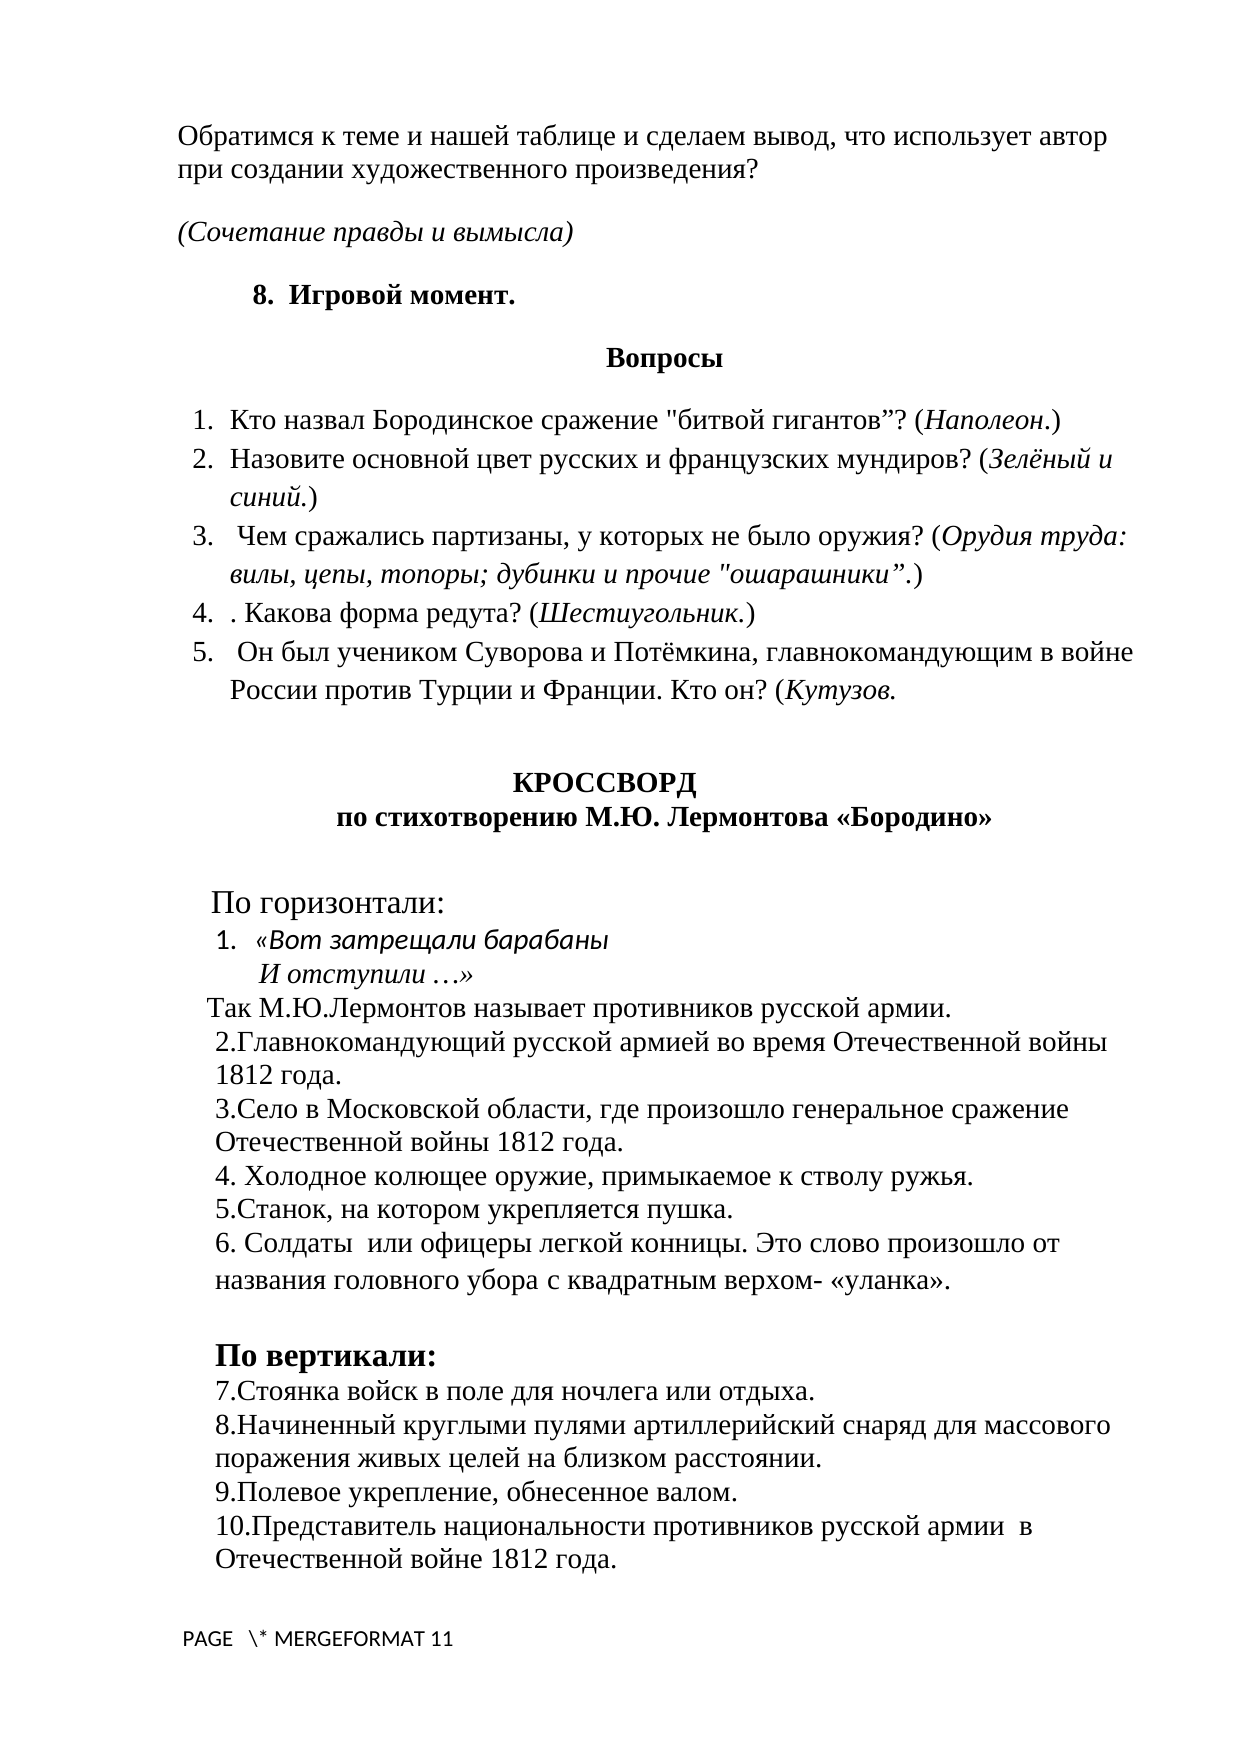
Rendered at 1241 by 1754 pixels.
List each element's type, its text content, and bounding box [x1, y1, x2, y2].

text 10.Представитель национальности противников русской армии в Отечественной войне 1812 года. [215, 1508, 1152, 1575]
list Он был учеником Суворова и Потёмкина, главнокомандующим в войне России против Турции и Франции. Кто он? (Кутузов. [192, 634, 1152, 706]
text 2.Главнокомандующий русской армией во время Отечественной войны 1812 года. [215, 1024, 1152, 1091]
text Обратимся к теме и нашей таблице и сделаем вывод, что использует автор при создании художественного произведения? [177, 118, 1152, 185]
text По горизонтали: [177, 883, 1152, 921]
text Вопросы [177, 340, 1152, 373]
text 9.Полевое укрепление, обнесенное валом. [215, 1474, 1152, 1508]
text КРОССВОРД [177, 765, 1152, 799]
list «Вот затрещали барабаны [215, 921, 1152, 957]
text 8.Начиненный круглыми пулями артиллерийский снаряд для массового поражения живых целей на близком расстоянии. [215, 1407, 1152, 1474]
text (Сочетание правды и вымысла) [177, 214, 1152, 248]
text И отступили …» [215, 957, 1152, 990]
text 3.Село в Московской области, где произошло генеральное сражение Отечественной войны 1812 года. [215, 1091, 1152, 1158]
list Чем сражались партизаны, у которых не было оружия? (Орудия труда: вилы, цепы, топоры; дубинки и прочие "ошарашники”.) [192, 518, 1152, 590]
list . Какова форма редута? (Шестиугольник.) [192, 595, 1152, 629]
text по стихотворению М.Ю. Лермонтова «Бородино» [177, 799, 1152, 832]
text 5.Станок, на котором укрепляется пушка. [215, 1191, 1152, 1225]
text 7.Стоянка войск в поле для ночлега или отдыха. [215, 1373, 1152, 1407]
text 4. Холодное колющее оружие, примыкаемое к стволу ружья. [215, 1158, 1152, 1191]
list 8. Игровой момент. [252, 277, 1152, 311]
text 6. Солдаты или офицеры легкой конницы. Это слово произошло от названия головного убора с квадратным верхом- «уланка». [215, 1225, 1152, 1297]
list Кто назвал Бородинское сражение "битвой гигантов”? (Наполеон.) [192, 402, 1152, 436]
list Назовите основной цвет русских и французских мундиров? (Зелёный и синий.) [192, 441, 1152, 513]
text Так М.Ю.Лермонтов называет противников русской армии. [177, 990, 1152, 1024]
text По вертикали: [215, 1335, 1152, 1373]
